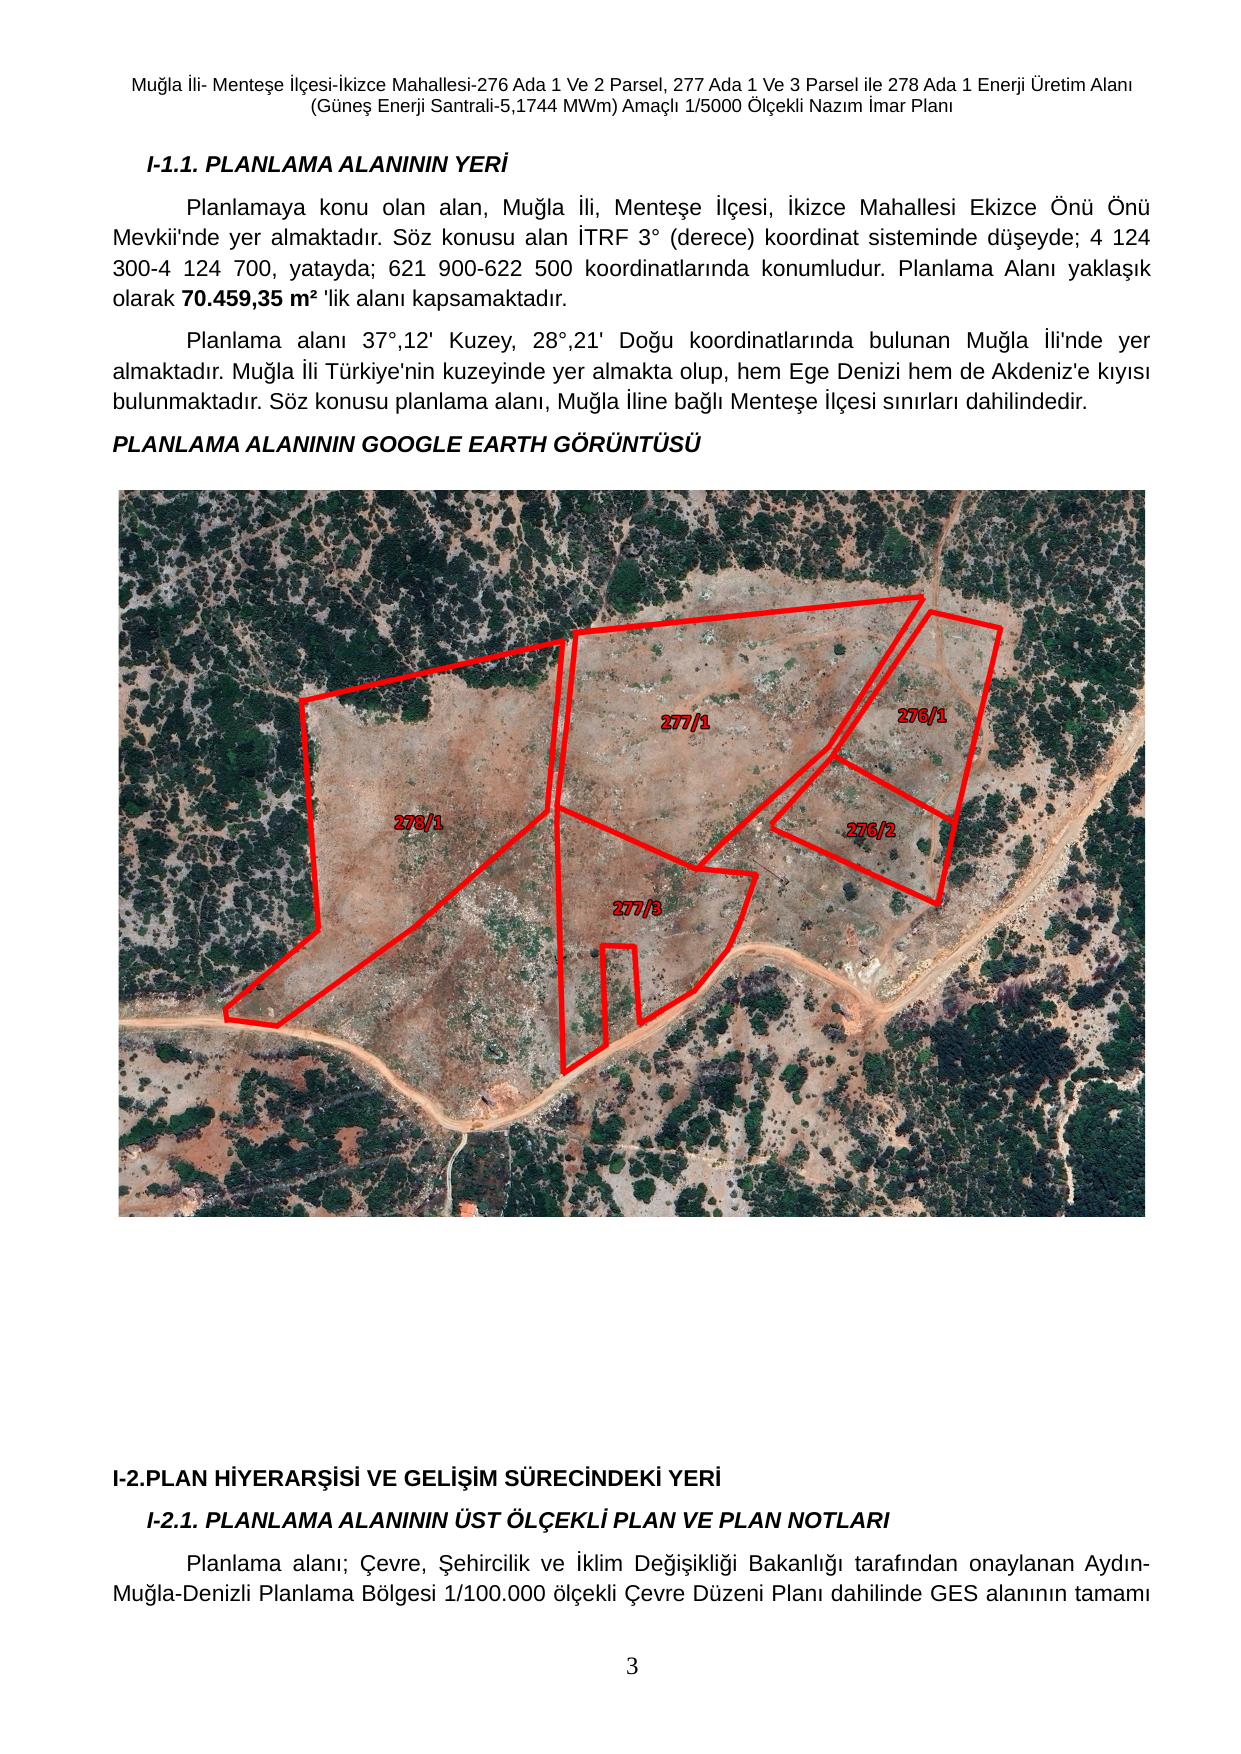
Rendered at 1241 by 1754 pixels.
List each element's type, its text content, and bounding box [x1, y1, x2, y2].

text PLANLAMA ALANININ GOOGLE EARTH GÖRÜNTÜSÜ [112, 431, 1152, 457]
text Planlamaya konu olan alan, Muğla İli, Menteşe İlçesi, İkizce Mahallesi Ekizce Önü Önü Mevkii'nde yer almaktadır. Söz konusu alan İTRF 3° (derece) koordinat sisteminde düşeyde; 4 124 300-4 124 700, yatayda; 621 900-622 500 koordinatlarında konumludur. Planlama Alanı yaklaşık olarak 70.459,35 m² 'lik alanı kapsamaktadır. [112, 194, 1152, 311]
text I-2.PLAN HİYERARŞİSİ VE GELİŞİM SÜRECİNDEKİ YERİ [112, 1465, 1152, 1491]
text I-1.1. PLANLAMA ALANININ YERİ [112, 151, 1152, 178]
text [112, 1550, 1152, 1607]
text I-2.1. PLANLAMA ALANININ ÜST ÖLÇEKLİ PLAN VE PLAN NOTLARI [112, 1507, 1152, 1534]
picture [118, 490, 1146, 1217]
text Planlama alanı 37°,12' Kuzey, 28°,21' Doğu koordinatlarında bulunan Muğla İli'nde yer almaktadır. Muğla İli Türkiye'nin kuzeyinde yer almakta olup, hem Ege Denizi hem de Akdeniz'e kıyısı bulunmaktadır. Söz konusu planlama alanı, Muğla İline bağlı Menteşe İlçesi sınırları dahilindedir. [112, 327, 1152, 414]
